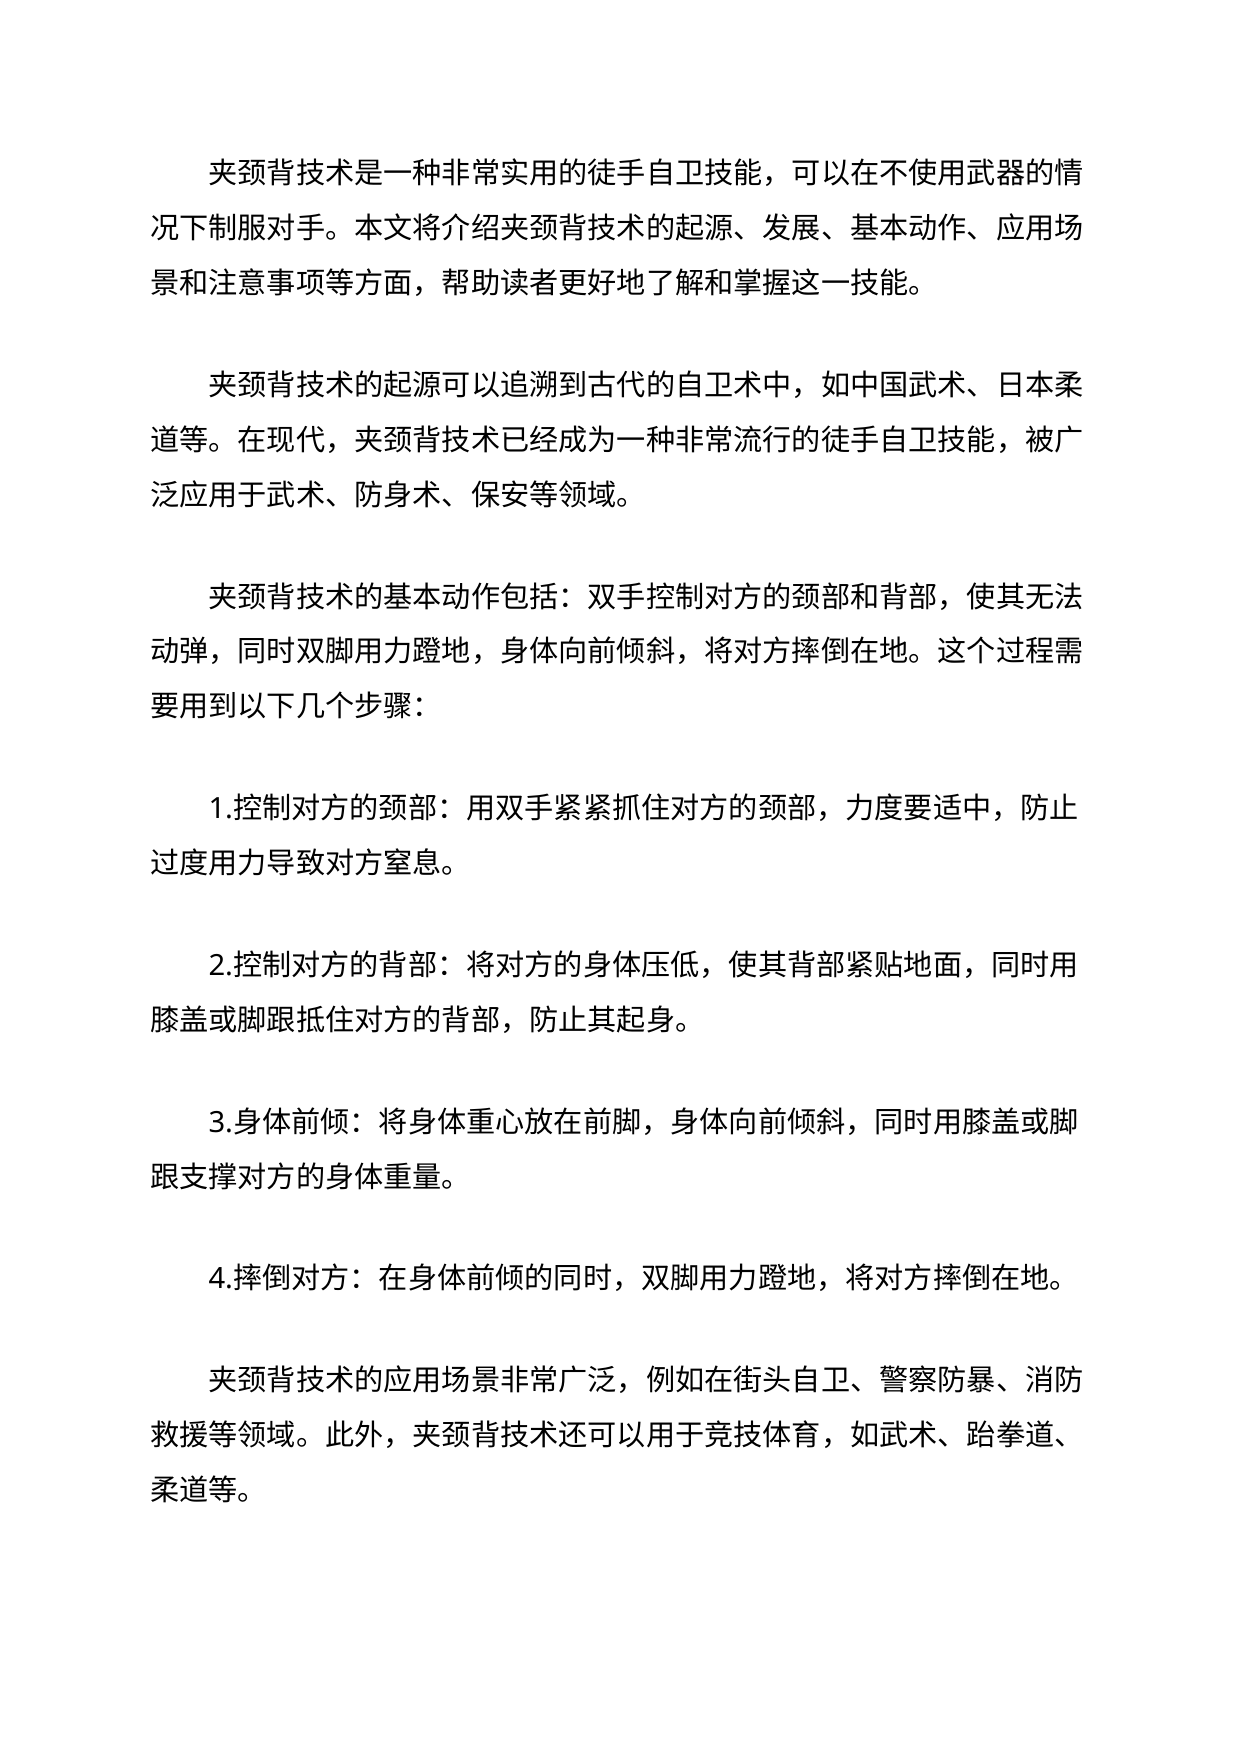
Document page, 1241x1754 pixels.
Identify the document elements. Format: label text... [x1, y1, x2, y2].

text 1.控制对方的颈部：用双手紧紧抓住对方的颈部，力度要适中，防止过度用力导致对方窒息。 [150, 785, 1090, 882]
text 4.摔倒对方：在身体前倾的同时，双脚用力蹬地，将对方摔倒在地。 [150, 1255, 1090, 1297]
text 夹颈背技术是一种非常实用的徒手自卫技能，可以在不使用武器的情况下制服对手。本文将介绍夹颈背技术的起源、发展、基本动作、应用场景和注意事项等方面，帮助读者更好地了解和掌握这一技能。 [150, 150, 1090, 302]
text 夹颈背技术的起源可以追溯到古代的自卫术中，如中国武术、日本柔道等。在现代，夹颈背技术已经成为一种非常流行的徒手自卫技能，被广泛应用于武术、防身术、保安等领域。 [150, 362, 1090, 514]
text 夹颈背技术的基本动作包括：双手控制对方的颈部和背部，使其无法动弹，同时双脚用力蹬地，身体向前倾斜，将对方摔倒在地。这个过程需要用到以下几个步骤： [150, 573, 1090, 725]
text 夹颈背技术的应用场景非常广泛，例如在街头自卫、警察防暴、消防救援等领域。此外，夹颈背技术还可以用于竞技体育，如武术、跆拳道、柔道等。 [150, 1357, 1090, 1509]
text 3.身体前倾：将身体重心放在前脚，身体向前倾斜，同时用膝盖或脚跟支撑对方的身体重量。 [150, 1098, 1090, 1196]
text 2.控制对方的背部：将对方的身体压低，使其背部紧贴地面，同时用膝盖或脚跟抵住对方的背部，防止其起身。 [150, 941, 1090, 1039]
